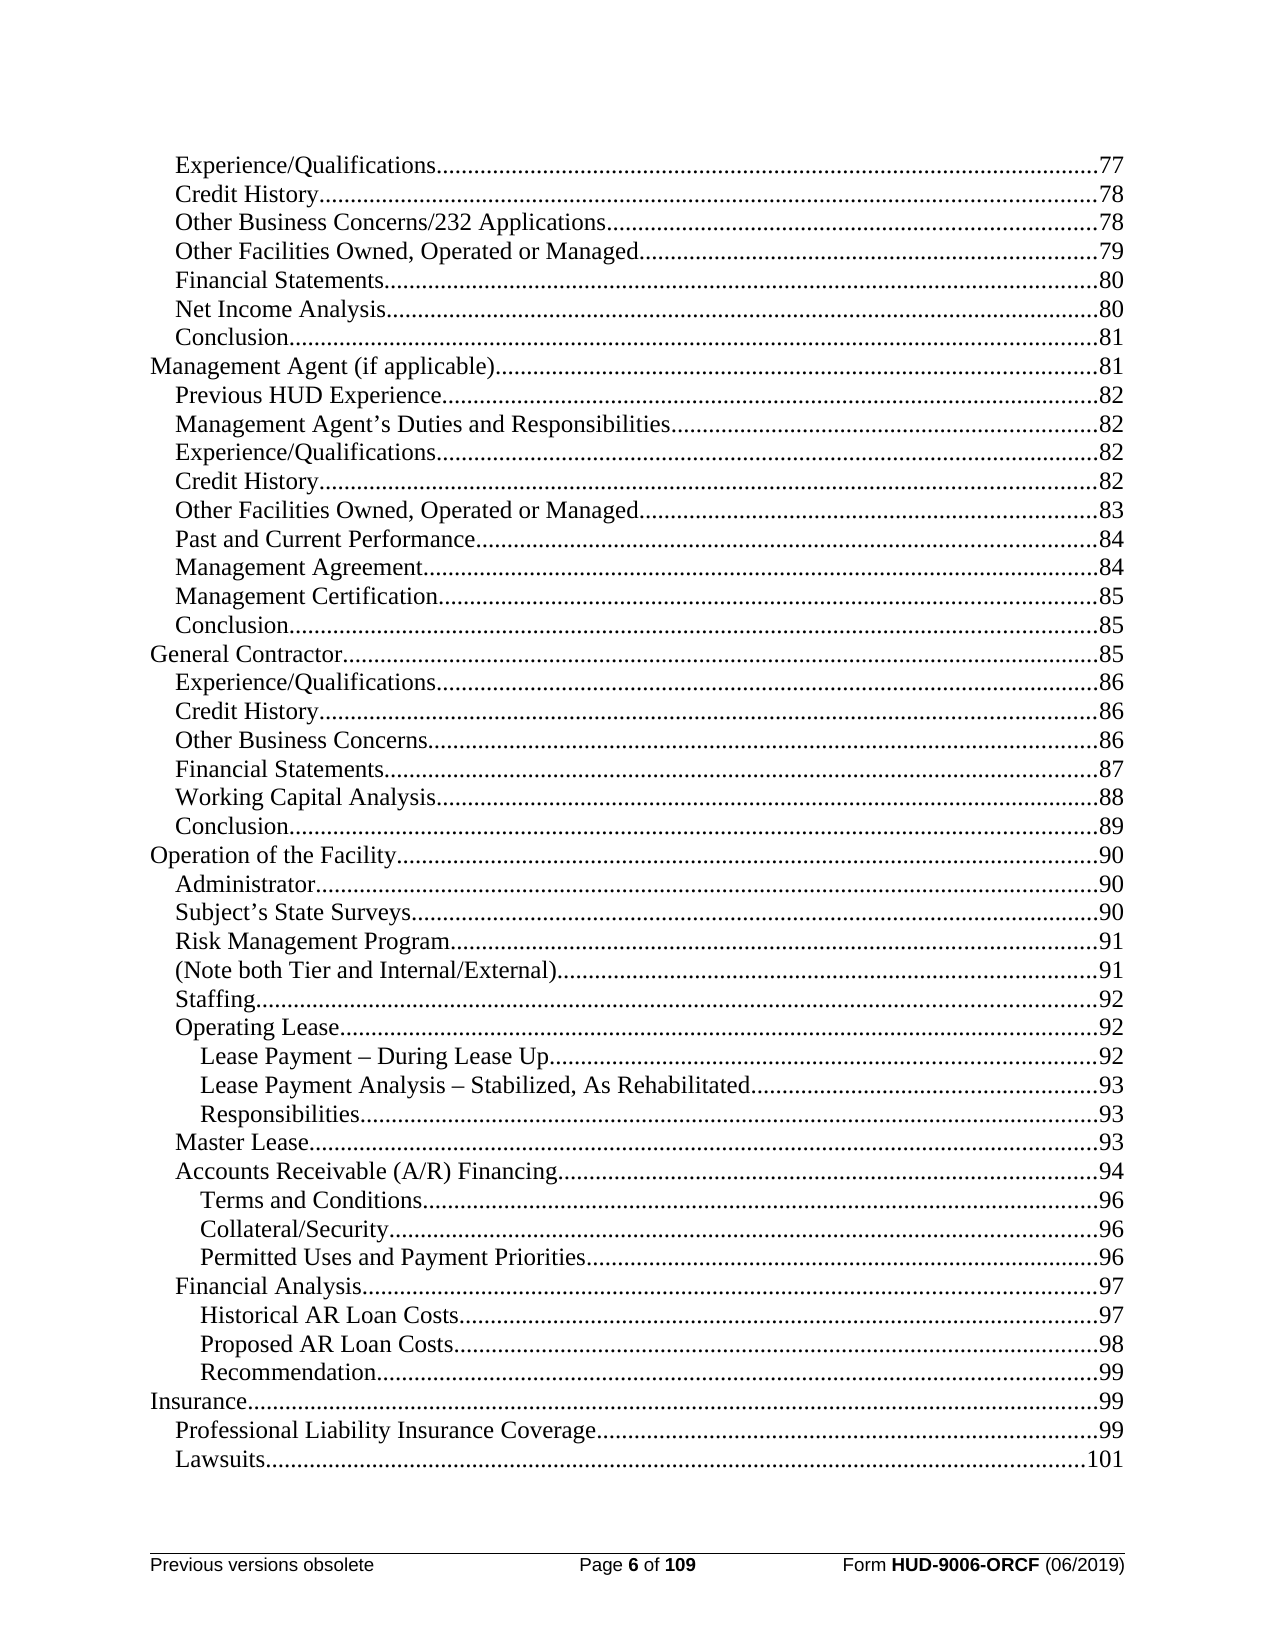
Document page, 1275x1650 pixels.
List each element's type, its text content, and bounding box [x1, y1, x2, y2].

text Past and Current Performance 84 [175, 524, 1125, 552]
text Other Facilities Owned, Operated or Managed 83 [175, 495, 1125, 524]
text Lease Payment Analysis – Stabilized, As Rehabilitated 93 [200, 1070, 1125, 1099]
text Management Agent’s Duties and Responsibilities 82 [175, 409, 1125, 437]
text Conclusion 85 [175, 610, 1125, 639]
text Subject’s State Surveys 90 [175, 897, 1125, 926]
text Net Income Analysis 80 [175, 294, 1125, 322]
text Credit History 78 [175, 179, 1125, 207]
text Responsibilities 93 [200, 1099, 1125, 1127]
text Lease Payment – During Lease Up 92 [200, 1041, 1125, 1070]
text Other Business Concerns 86 [175, 725, 1125, 754]
text Management Agreement 84 [175, 552, 1125, 581]
text Proposed AR Loan Costs 98 [200, 1329, 1125, 1357]
text Lawsuits 101 [175, 1444, 1125, 1472]
text Administrator 90 [175, 869, 1125, 897]
text Management Agent (if applicable) 81 [150, 351, 1125, 380]
text Credit History 82 [175, 466, 1125, 495]
text General Contractor 85 [150, 639, 1125, 667]
text Experience/Qualifications 82 [175, 437, 1125, 466]
text Master Lease 93 [175, 1127, 1125, 1156]
text Insurance 99 [150, 1386, 1125, 1415]
text Permitted Uses and Payment Priorities 96 [200, 1242, 1125, 1271]
text Professional Liability Insurance Coverage 99 [175, 1415, 1125, 1444]
text Historical AR Loan Costs 97 [200, 1300, 1125, 1329]
text Financial Statements 80 [175, 265, 1125, 294]
text Experience/Qualifications 86 [175, 667, 1125, 696]
text Experience/Qualifications 77 [175, 150, 1125, 179]
text Conclusion 89 [175, 811, 1125, 840]
text Financial Statements 87 [175, 754, 1125, 782]
text Conclusion 81 [175, 322, 1125, 351]
text Staffing 92 [175, 984, 1125, 1012]
text Financial Analysis 97 [175, 1271, 1125, 1300]
text Other Business Concerns/232 Applications 78 [175, 207, 1125, 236]
text Other Facilities Owned, Operated or Managed 79 [175, 236, 1125, 265]
text Credit History 86 [175, 696, 1125, 725]
text Previous HUD Experience 82 [175, 380, 1125, 409]
text Recommendation 99 [200, 1357, 1125, 1386]
text Collateral/Security 96 [200, 1214, 1125, 1242]
text Operation of the Facility 90 [150, 840, 1125, 869]
text Terms and Conditions 96 [200, 1185, 1125, 1214]
text Risk Management Program 91 [175, 926, 1125, 955]
text Working Capital Analysis 88 [175, 782, 1125, 811]
text Management Certification 85 [175, 581, 1125, 610]
text (Note both Tier and Internal/External) 91 [175, 955, 1125, 984]
text Accounts Receivable (A/R) Financing 94 [175, 1156, 1125, 1185]
text Operating Lease 92 [175, 1012, 1125, 1041]
